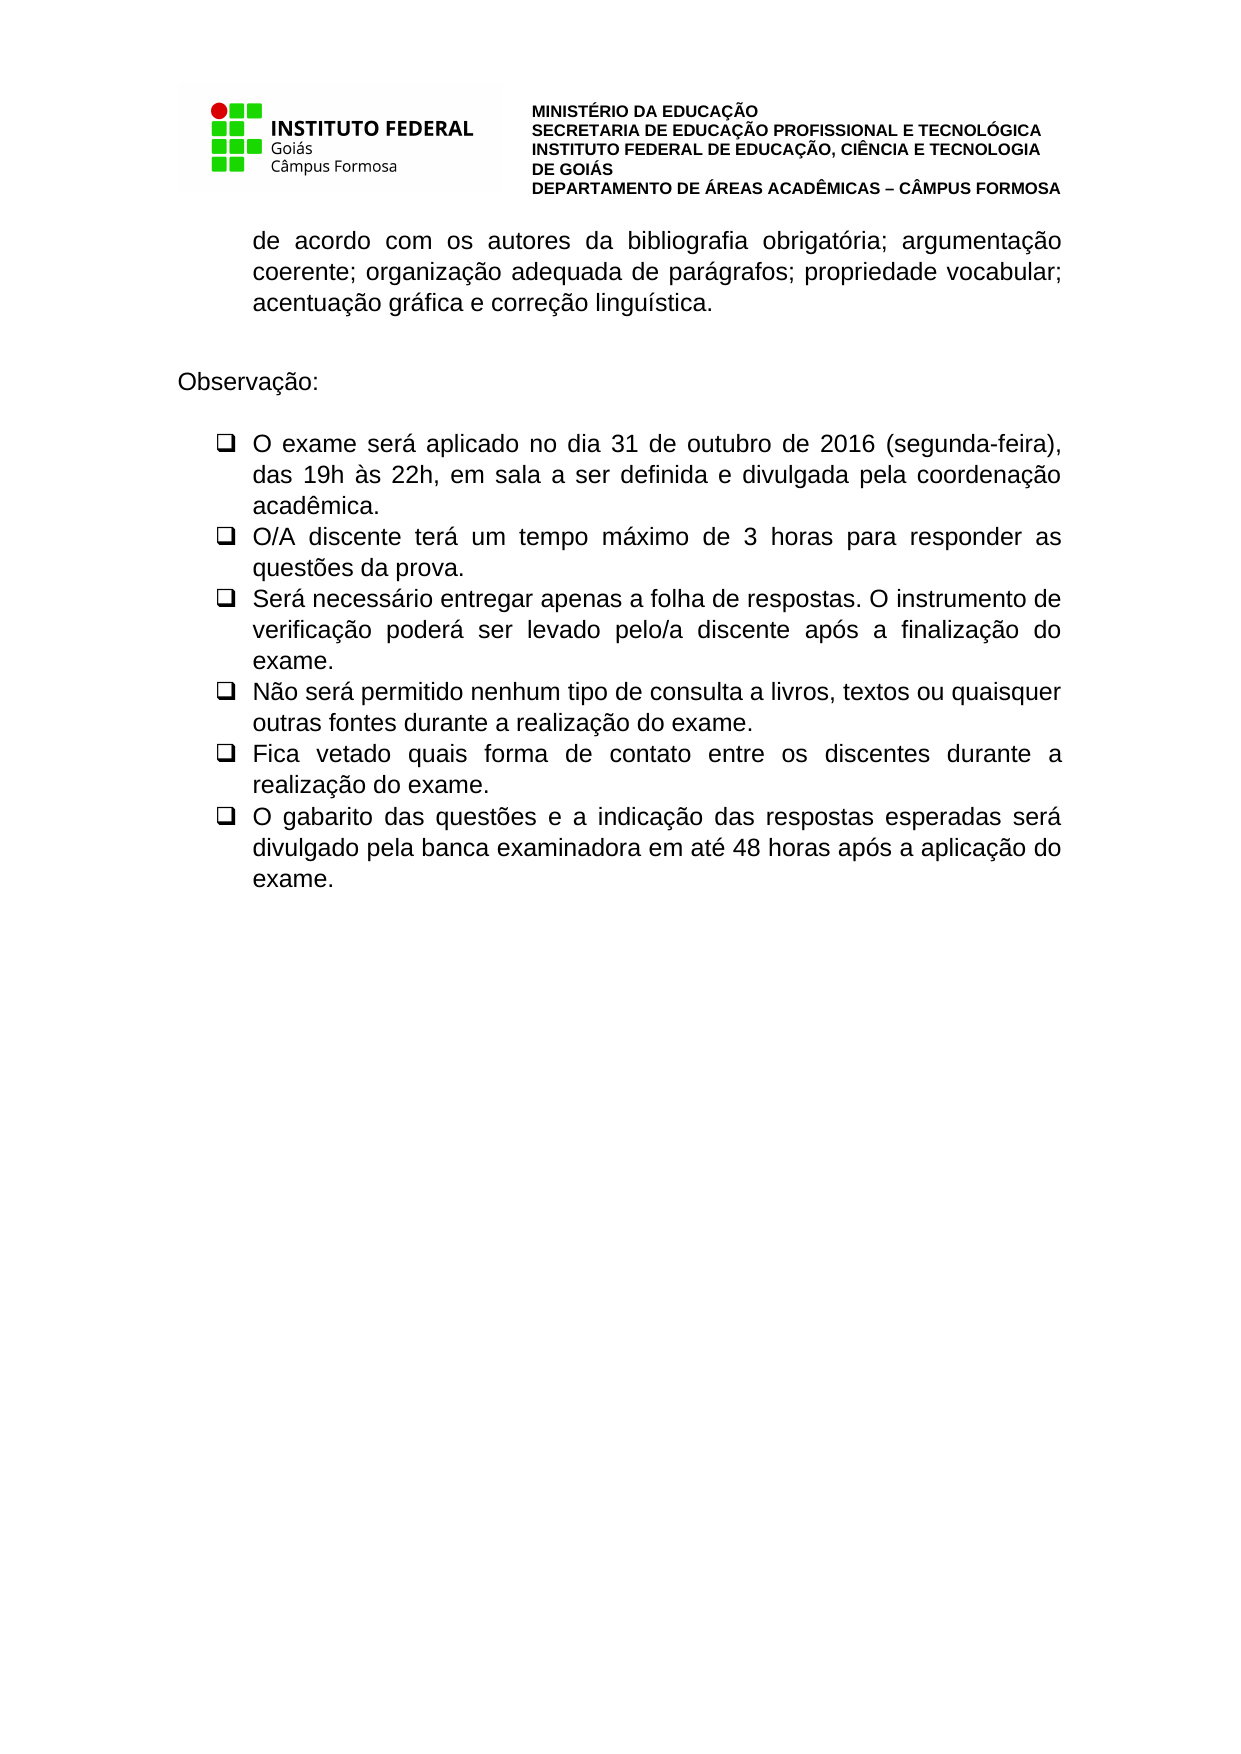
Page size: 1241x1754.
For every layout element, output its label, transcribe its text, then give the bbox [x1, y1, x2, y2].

list Não será permitido nenhum tipo de consulta a livros, textos ou quaisquer outras fontes durante a realização do exame. [215, 677, 1063, 737]
list O gabarito das questões e a indicação das respostas esperadas será divulgado pela banca examinadora em até 48 horas após a aplicação do exame. [215, 802, 1063, 892]
list Será necessário entregar apenas a folha de respostas. O instrumento de verificação poderá ser levado pelo/a discente após a finalização do exame. [215, 584, 1063, 675]
picture [177, 83, 503, 191]
list O/A discente terá um tempo máximo de 3 horas para responder as questões da prova. [215, 522, 1063, 582]
list O exame será aplicado no dia 31 de outubro de 2016 (segunda-feira), das 19h às 22h, em sala a ser definida e divulgada pela coordenação acadêmica. [215, 428, 1063, 519]
text Observação: [177, 366, 1063, 395]
list Fica vetado quais forma de contato entre os discentes durante a realização do exame. [215, 739, 1063, 799]
